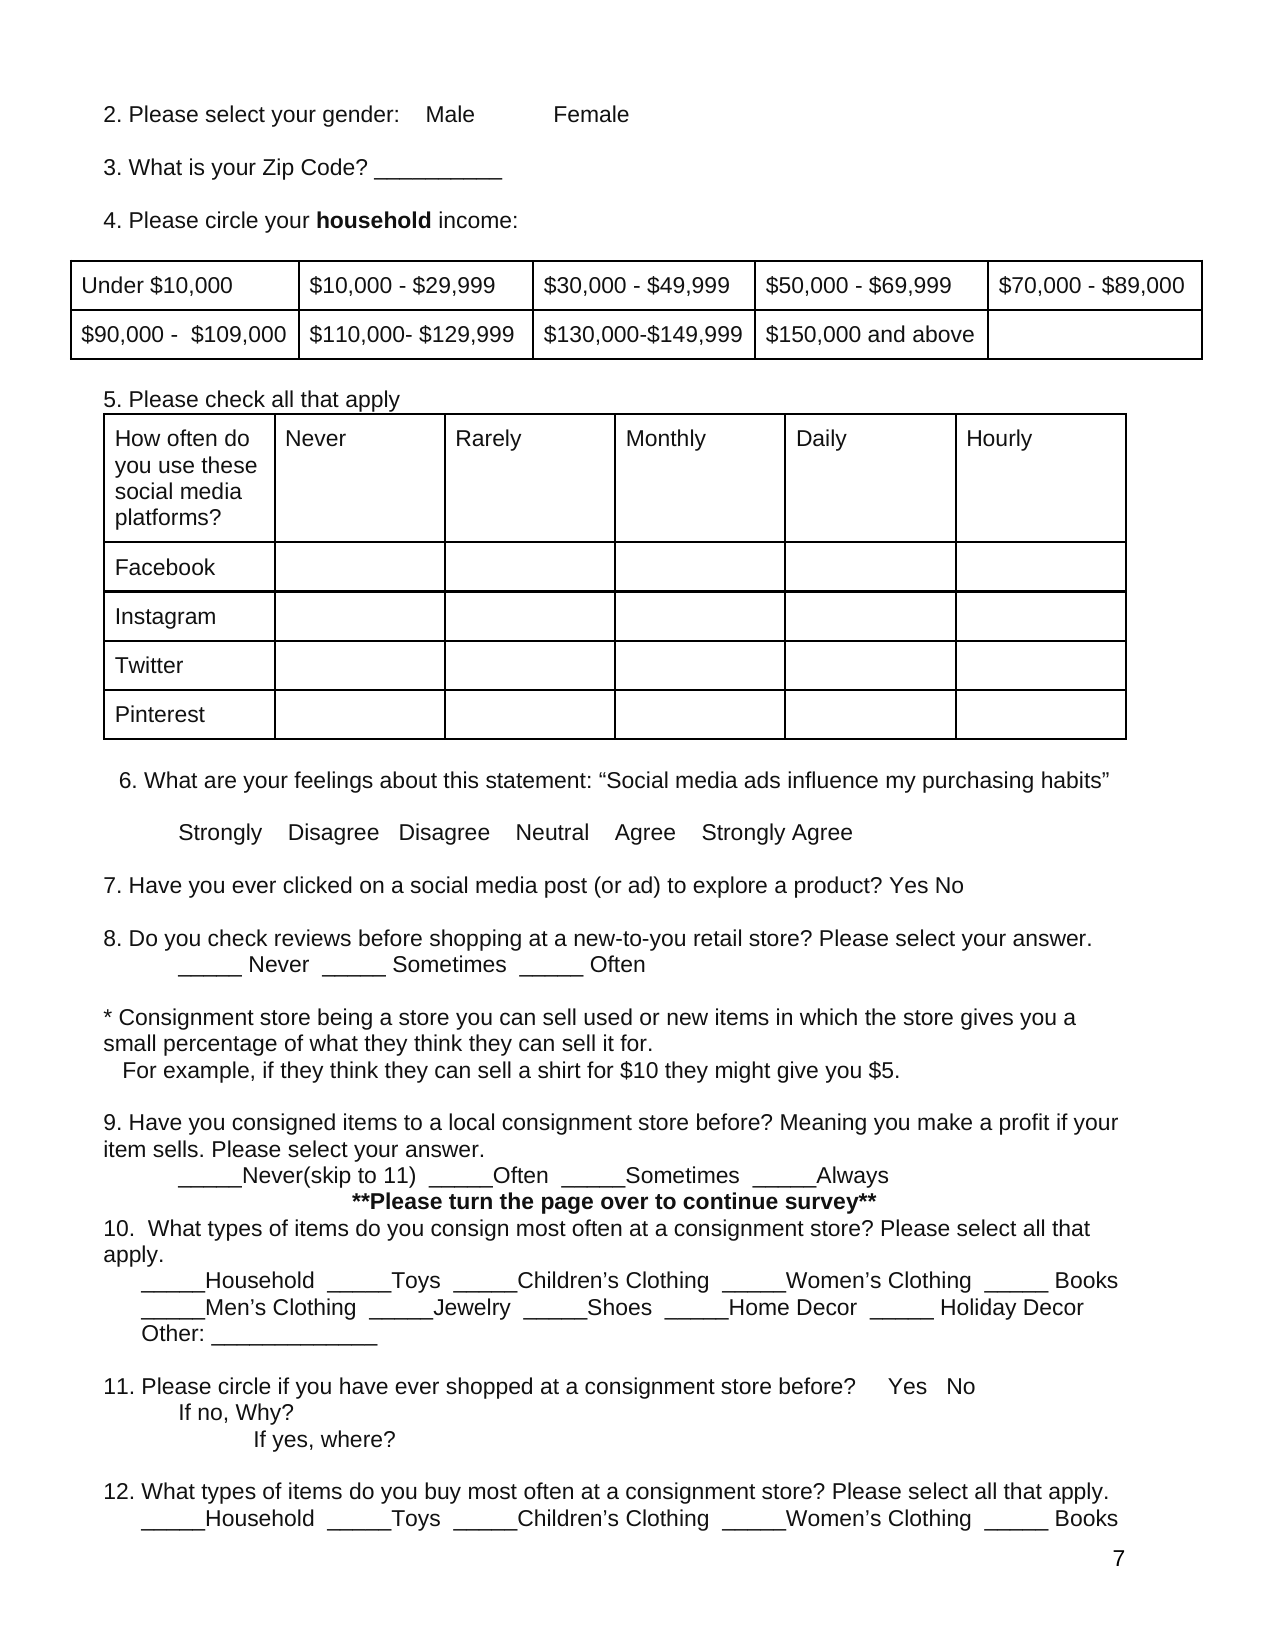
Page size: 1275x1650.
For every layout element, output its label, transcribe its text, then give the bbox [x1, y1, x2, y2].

table_cell Pinterest [105, 691, 274, 738]
table_cell [957, 543, 1125, 590]
text 5. Please check all that apply [103, 386, 1125, 413]
table_cell [957, 593, 1125, 640]
text If yes, where? [178, 1426, 1125, 1452]
table_cell [276, 691, 444, 738]
text 4. Please circle your household income: [103, 207, 1125, 233]
text 8. Do you check reviews before shopping at a new-to-you retail store? Please select your answer. [103, 925, 1125, 951]
table_cell [446, 691, 614, 738]
table_cell $110,000- $129,999 [300, 311, 532, 358]
text 12. What types of items do you buy most often at a consignment store? Please select all that apply. [103, 1478, 1125, 1504]
text 2. Please select your gender: Male Female [103, 101, 1125, 128]
text 9. Have you consigned items to a local consignment store before? Meaning you make a profit if your item sells. Please select your answer. [103, 1109, 1125, 1162]
text 7. Have you ever clicked on a social media post (or ad) to explore a product? Yes No [103, 872, 1125, 898]
table_header Monthly [616, 415, 784, 541]
table_cell Instagram [105, 593, 274, 640]
table_header $30,000 - $49,999 [534, 262, 754, 309]
text * Consignment store being a store you can sell used or new items in which the store gives you a small percentage of what they think they can sell it for. [103, 1004, 1125, 1057]
table_cell [786, 691, 955, 738]
text For example, if they think they can sell a shirt for $10 they might give you $5. [103, 1057, 1125, 1083]
table_header $10,000 - $29,999 [300, 262, 532, 309]
text 11. Please circle if you have ever shopped at a consignment store before? Yes No If no, Why? [103, 1373, 1125, 1426]
table_cell [786, 543, 955, 590]
table_cell [276, 593, 444, 640]
table_cell [616, 642, 784, 689]
table_cell [276, 543, 444, 590]
text _____Men’s Clothing _____Jewelry _____Shoes _____Home Decor _____ Holiday Decor [103, 1294, 1125, 1320]
text _____ Never _____ Sometimes _____ Often [103, 951, 1125, 977]
table_header $70,000 - $89,000 [989, 262, 1201, 309]
text Strongly Disagree Disagree Neutral Agree Strongly Agree [103, 819, 1125, 846]
table_cell [957, 642, 1125, 689]
table_cell [446, 642, 614, 689]
text Other: _____________ [103, 1320, 1125, 1346]
table_cell $130,000-$149,999 [534, 311, 754, 358]
table_cell $90,000 - $109,000 [72, 311, 298, 358]
text _____Household _____Toys _____Children’s Clothing _____Women’s Clothing _____ Books [103, 1504, 1125, 1531]
text _____Never(skip to 11) _____Often _____Sometimes _____Always [103, 1162, 1125, 1188]
table_cell [786, 642, 955, 689]
table_cell $150,000 and above [756, 311, 987, 358]
table_cell [446, 543, 614, 590]
table_header Daily [786, 415, 955, 541]
table_header Never [276, 415, 444, 541]
table_cell Facebook [105, 543, 274, 590]
table_cell [616, 593, 784, 640]
text 3. What is your Zip Code? __________ [103, 154, 1125, 180]
table_header How often do you use these social media platforms? [105, 415, 274, 541]
table_cell [957, 691, 1125, 738]
table_cell [989, 311, 1201, 358]
text 6. What are your feelings about this statement: “Social media ads influence my purchasing habits” [103, 767, 1125, 793]
table_cell [276, 642, 444, 689]
table_header Rarely [446, 415, 614, 541]
text **Please turn the page over to continue survey** [103, 1188, 1125, 1215]
table_cell [616, 543, 784, 590]
table_cell [616, 691, 784, 738]
table_header Hourly [957, 415, 1125, 541]
table_header Under $10,000 [72, 262, 298, 309]
text _____Household _____Toys _____Children’s Clothing _____Women’s Clothing _____ Books [103, 1267, 1125, 1294]
table_cell Twitter [105, 642, 274, 689]
table_cell [446, 593, 614, 640]
text 10. What types of items do you consign most often at a consignment store? Please select all that apply. [103, 1215, 1125, 1267]
table_header $50,000 - $69,999 [756, 262, 987, 309]
table_cell [786, 593, 955, 640]
